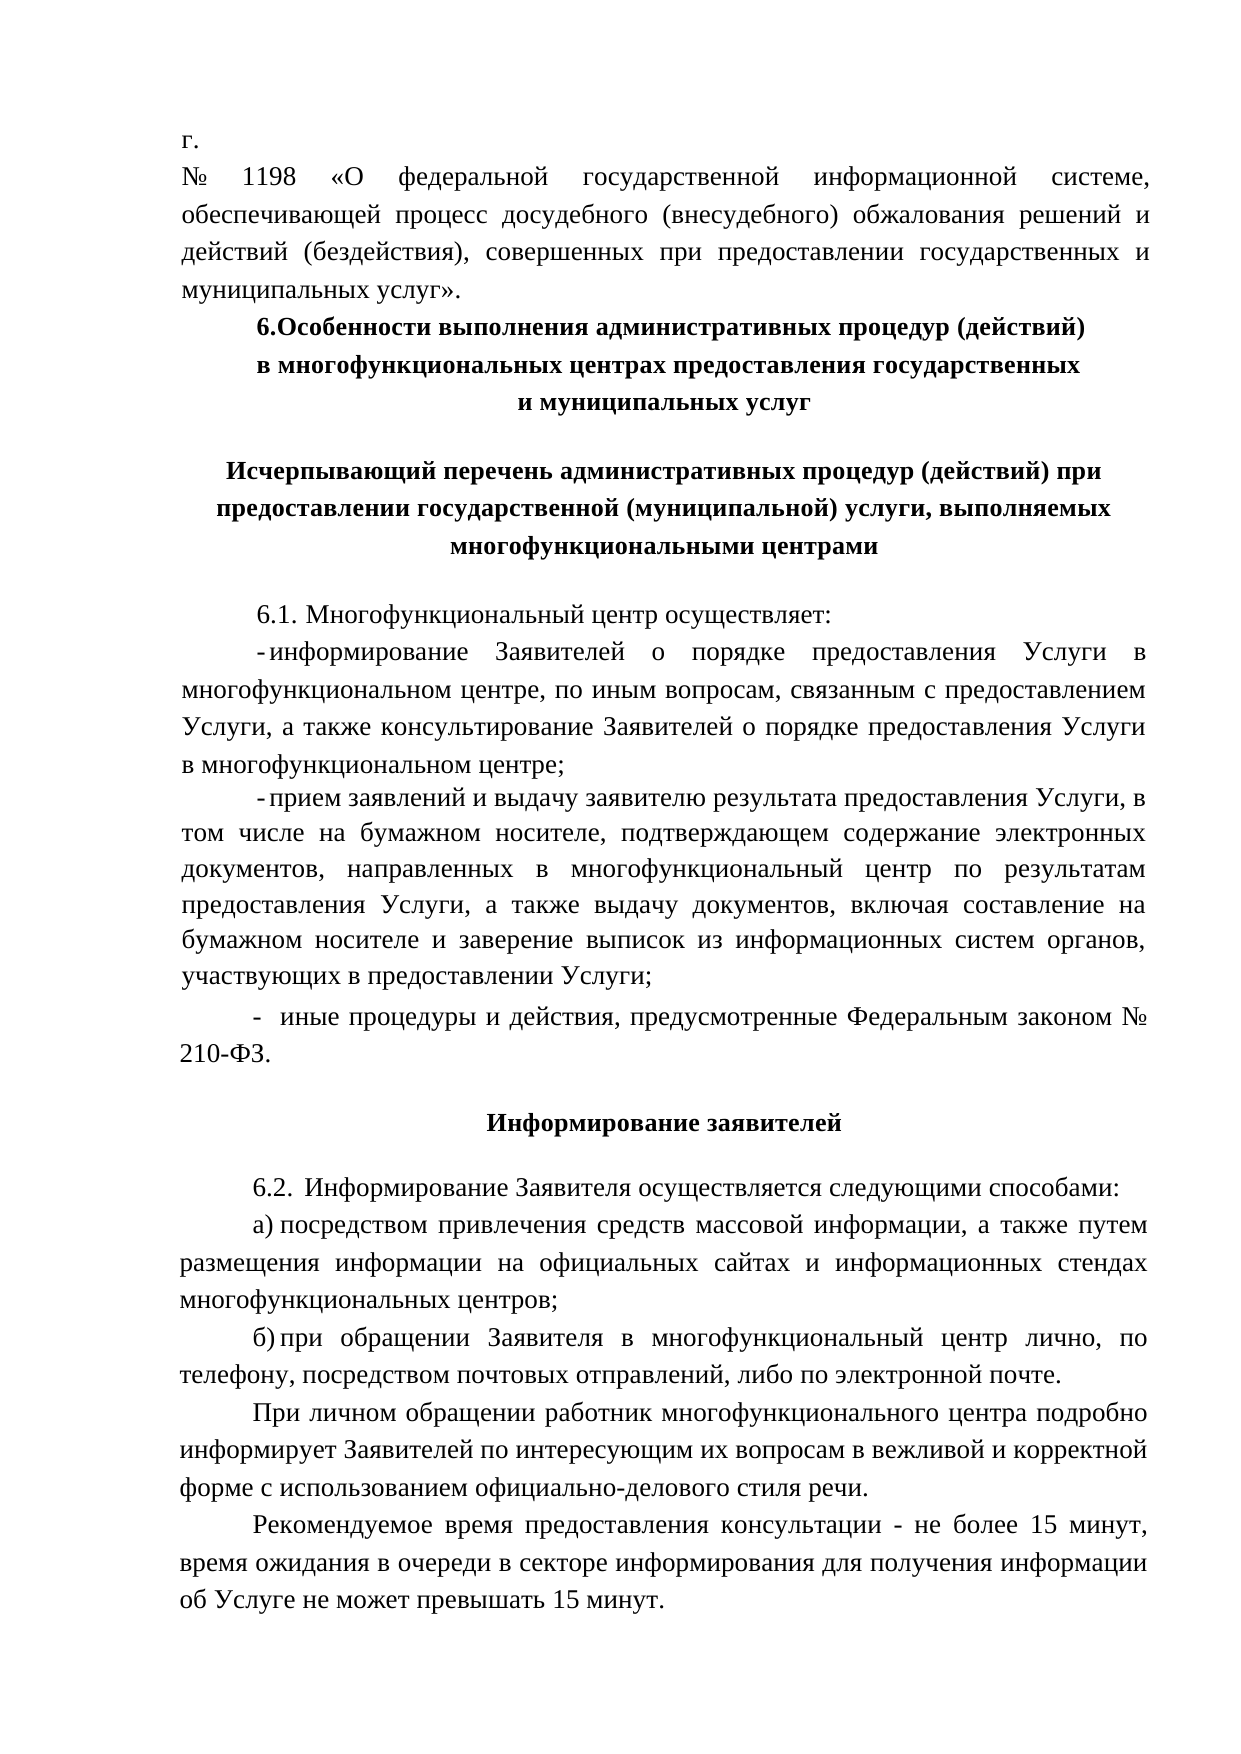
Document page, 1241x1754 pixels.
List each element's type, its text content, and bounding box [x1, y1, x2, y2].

text а) посредством привлечения средств массовой информации, а также путем размещения информации на официальных сайтах и информационных стендах многофункциональных центров; [179, 1203, 1149, 1316]
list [181, 118, 1152, 156]
list информирование Заявителей о порядке предоставления Услуги в многофункциональном центре, по иным вопросам, связанным с предоставлением Услуги, а также консультирование Заявителей о порядке предоставления Услуги в многофункциональном центре; [181, 631, 1147, 781]
text При личном обращении работник многофункционального центра подробно информирует Заявителей по интересующим их вопросам в вежливой и корректной форме с использованием официально-делового стиля речи. [179, 1391, 1149, 1503]
text 6.Особенности выполнения административных процедур (действий) [256, 306, 1152, 343]
list иные процедуры и действия, предусмотренные Федеральным законом № 210-ФЗ. [179, 995, 1149, 1070]
text № 1198 «О федеральной государственной информационной системе, обеспечивающей процесс досудебного (внесудебного) обжалования решений и действий (бездействия), совершенных при предоставлении государственных и муниципальных услуг». [181, 156, 1152, 306]
list Многофункциональный центр осуществляет: [181, 593, 1152, 631]
text и муниципальных услуг [177, 381, 1152, 418]
list Информирование Заявителя осуществляется следующими способами: [179, 1166, 1152, 1203]
text в многофункциональных центрах предоставления государственных [181, 343, 1152, 381]
text Исчерпывающий перечень административных процедур (действий) при предоставлении государственной (муниципальной) услуги, выполняемых многофункциональными центрами [177, 449, 1152, 562]
list прием заявлений и выдачу заявителю результата предоставления Услуги, в том числе на бумажном носителе, подтверждающем содержание электронных документов, направленных в многофункциональный центр по результатам предоставления Услуги, а также выдачу документов, включая составление на бумажном носителе и заверение выписок из информационных систем органов, участвующих в предоставлении Услуги; [181, 781, 1147, 990]
text б) при обращении Заявителя в многофункциональный центр лично, по телефону, посредством почтовых отправлений, либо по электронной почте. [179, 1316, 1149, 1391]
text Рекомендуемое время предоставления консультации - не более 15 минут, время ожидания в очереди в секторе информирования для получения информации об Услуге не может превышать 15 минут. [179, 1503, 1149, 1616]
text Информирование заявителей [177, 1110, 1152, 1136]
